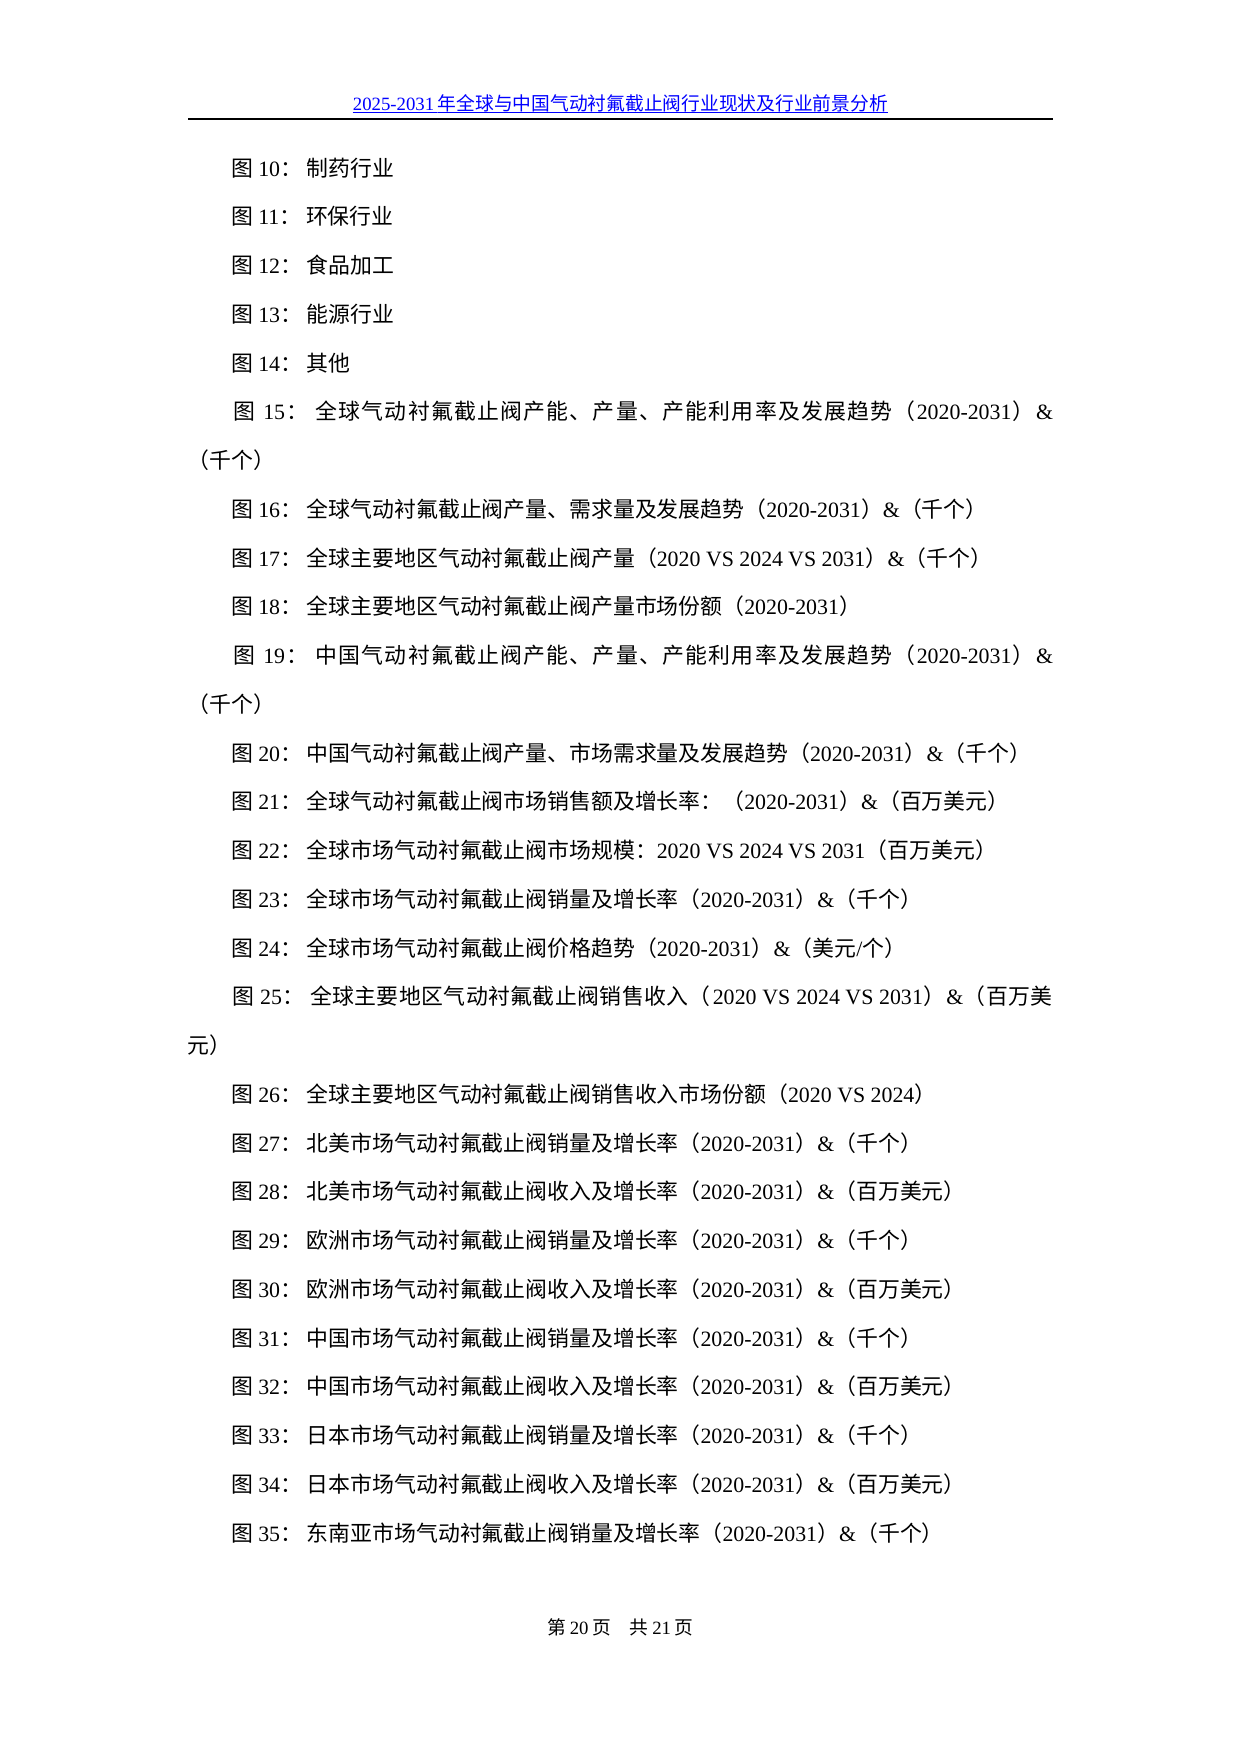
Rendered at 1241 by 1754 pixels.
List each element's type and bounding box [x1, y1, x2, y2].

text [187, 150, 1053, 1548]
